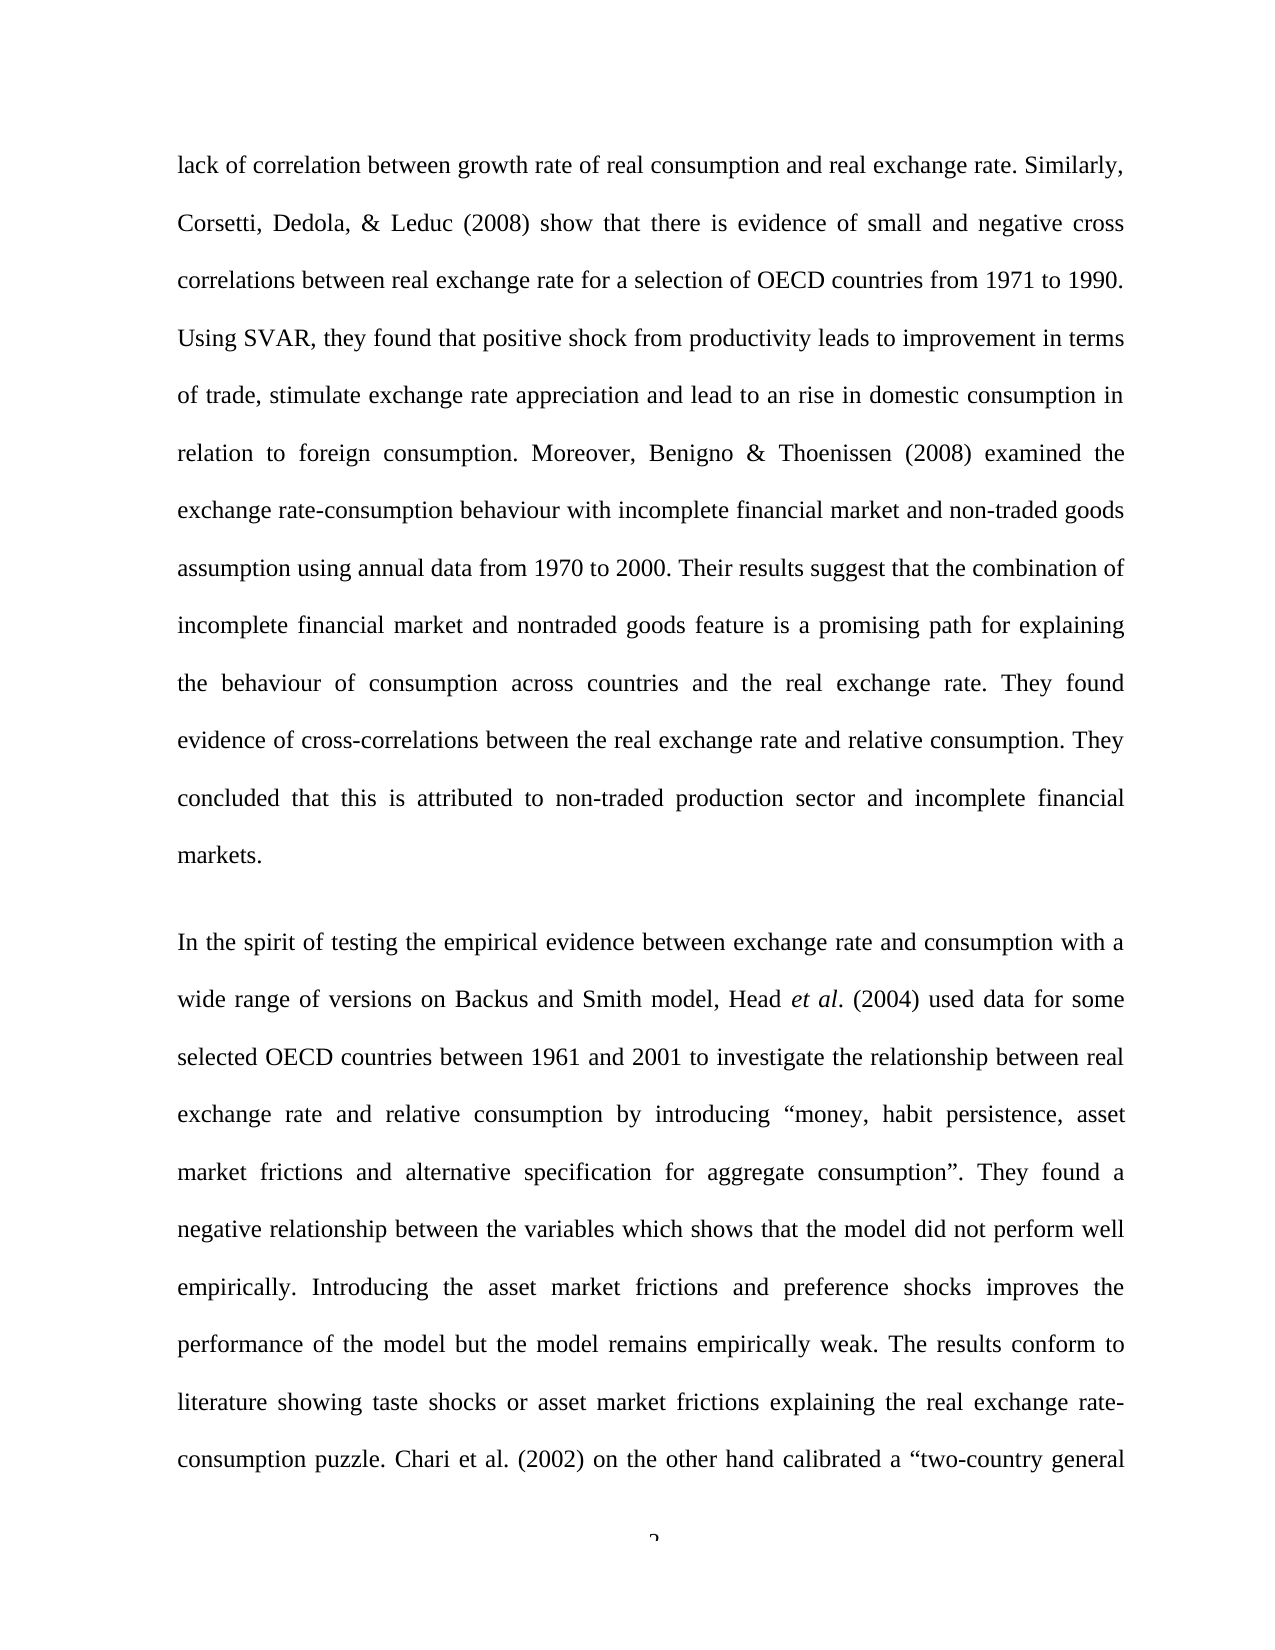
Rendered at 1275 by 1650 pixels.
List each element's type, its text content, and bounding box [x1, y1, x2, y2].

text lack of correlation between growth rate of real consumption and real exchange rate. Similarly, Corsetti, Dedola, & Leduc (2008) show that there is evidence of small and negative cross correlations between real exchange rate for a selection of OECD countries from 1971 to 1990. Using SVAR, they found that positive shock from productivity leads to improvement in terms of trade, stimulate exchange rate appreciation and lead to an rise in domestic consumption in relation to foreign consumption. Moreover, Benigno & Thoenissen (2008) examined the exchange rate-consumption behaviour with incomplete financial market and non-traded goods assumption using annual data from 1970 to 2000. Their results suggest that the combination of incomplete financial market and nontraded goods feature is a promising path for explaining the behaviour of consumption across countries and the real exchange rate. They found evidence of cross-correlations between the real exchange rate and relative consumption. They concluded that this is attributed to non-traded production sector and incomplete financial markets. [177, 150, 1125, 869]
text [177, 927, 1125, 1473]
